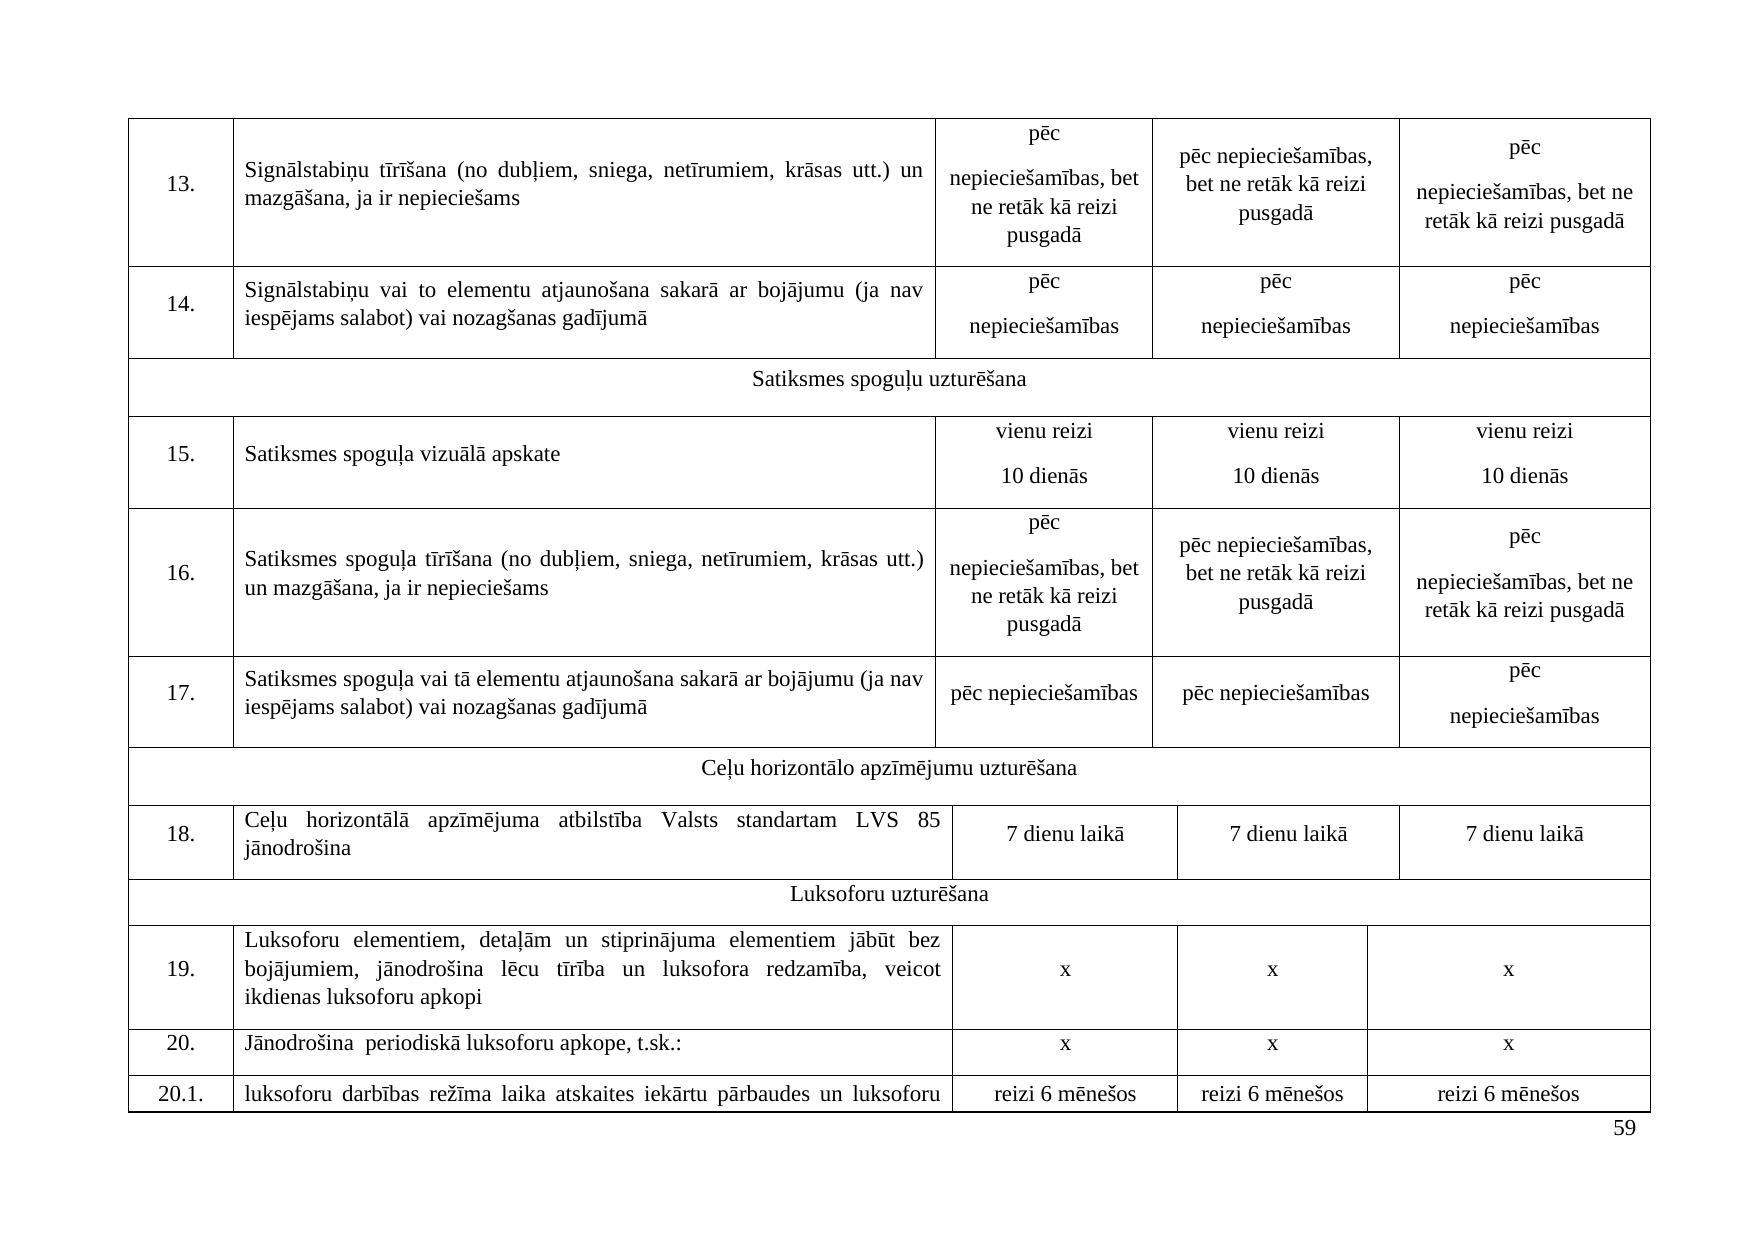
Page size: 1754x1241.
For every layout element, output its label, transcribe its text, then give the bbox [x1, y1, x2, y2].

table_cell 7 dienu laikā [1178, 806, 1399, 879]
table_cell 7 dienu laikā [953, 806, 1177, 879]
table_cell pēc nepieciešamības, bet ne retāk kā reizi pusgadā [1153, 509, 1399, 656]
table_cell vienu reizi 10 dienās [1153, 417, 1399, 507]
table_cell reizi 6 mēnešos [1178, 1076, 1367, 1111]
table_cell Luksoforu elementiem, detaļām un stiprinājuma elementiem jābūt bez bojājumiem, jānodrošina lēcu tīrība un luksofora redzamība, veicot ikdienas luksoforu apkopi [234, 926, 952, 1028]
table_cell pēc nepieciešamības [1153, 267, 1399, 357]
table_cell 13. [129, 119, 233, 266]
table_cell reizi 6 mēnešos [953, 1076, 1177, 1111]
table_cell x [1368, 1030, 1650, 1074]
table_cell x [953, 1030, 1177, 1074]
table_cell Ceļu horizontālā apzīmējuma atbilstība Valsts standartam LVS 85 jānodrošina [234, 806, 952, 879]
table_cell 20. [129, 1030, 233, 1074]
table_cell pēc nepieciešamības [936, 657, 1152, 747]
table_cell 19. [129, 926, 233, 1028]
table_cell 15. [129, 417, 233, 507]
table_cell 7 dienu laikā [1400, 806, 1650, 879]
table_cell x [953, 926, 1177, 1028]
table_cell Signālstabiņu tīrīšana (no dubļiem, sniega, netīrumiem, krāsas utt.) un mazgāšana, ja ir nepieciešams [234, 119, 935, 266]
table_cell 20.1. [129, 1076, 233, 1111]
table_cell Satiksmes spoguļu uzturēšana [129, 359, 1650, 416]
table_cell pēc nepieciešamības, bet ne retāk kā reizi pusgadā [936, 509, 1152, 656]
table_cell 17. [129, 657, 233, 747]
table_cell reizi 6 mēnešos [1368, 1076, 1650, 1111]
table_cell pēc nepieciešamības, bet ne retāk kā reizi pusgadā [1400, 509, 1650, 656]
table_cell Jānodrošina periodiskā luksoforu apkope, t.sk.: [234, 1030, 952, 1074]
table_cell Satiksmes spoguļa vizuālā apskate [234, 417, 935, 507]
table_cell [234, 1076, 952, 1111]
table_cell pēc nepieciešamības [936, 267, 1152, 357]
table_cell Signālstabiņu vai to elementu atjaunošana sakarā ar bojājumu (ja nav iespējams salabot) vai nozagšanas gadījumā [234, 267, 935, 357]
table_cell 18. [129, 806, 233, 879]
table_cell x [1178, 926, 1367, 1028]
table_cell Ceļu horizontālo apzīmējumu uzturēšana [129, 748, 1650, 805]
table_cell x [1368, 926, 1650, 1028]
table_cell Luksoforu uzturēšana [129, 880, 1650, 925]
table_cell x [1178, 1030, 1367, 1074]
table_cell vienu reizi 10 dienās [936, 417, 1152, 507]
table_cell vienu reizi 10 dienās [1400, 417, 1650, 507]
table_cell pēc nepieciešamības [1400, 657, 1650, 747]
table_cell 16. [129, 509, 233, 656]
table_cell pēc nepieciešamības, bet ne retāk kā reizi pusgadā [936, 119, 1152, 266]
table_cell Satiksmes spoguļa tīrīšana (no dubļiem, sniega, netīrumiem, krāsas utt.) un mazgāšana, ja ir nepieciešams [234, 509, 935, 656]
table_cell Satiksmes spoguļa vai tā elementu atjaunošana sakarā ar bojājumu (ja nav iespējams salabot) vai nozagšanas gadījumā [234, 657, 935, 747]
table_cell pēc nepieciešamības, bet ne retāk kā reizi pusgadā [1400, 119, 1650, 266]
table_cell pēc nepieciešamības [1400, 267, 1650, 357]
table_cell pēc nepieciešamības, bet ne retāk kā reizi pusgadā [1153, 119, 1399, 266]
table_cell pēc nepieciešamības [1153, 657, 1399, 747]
table_cell 14. [129, 267, 233, 357]
